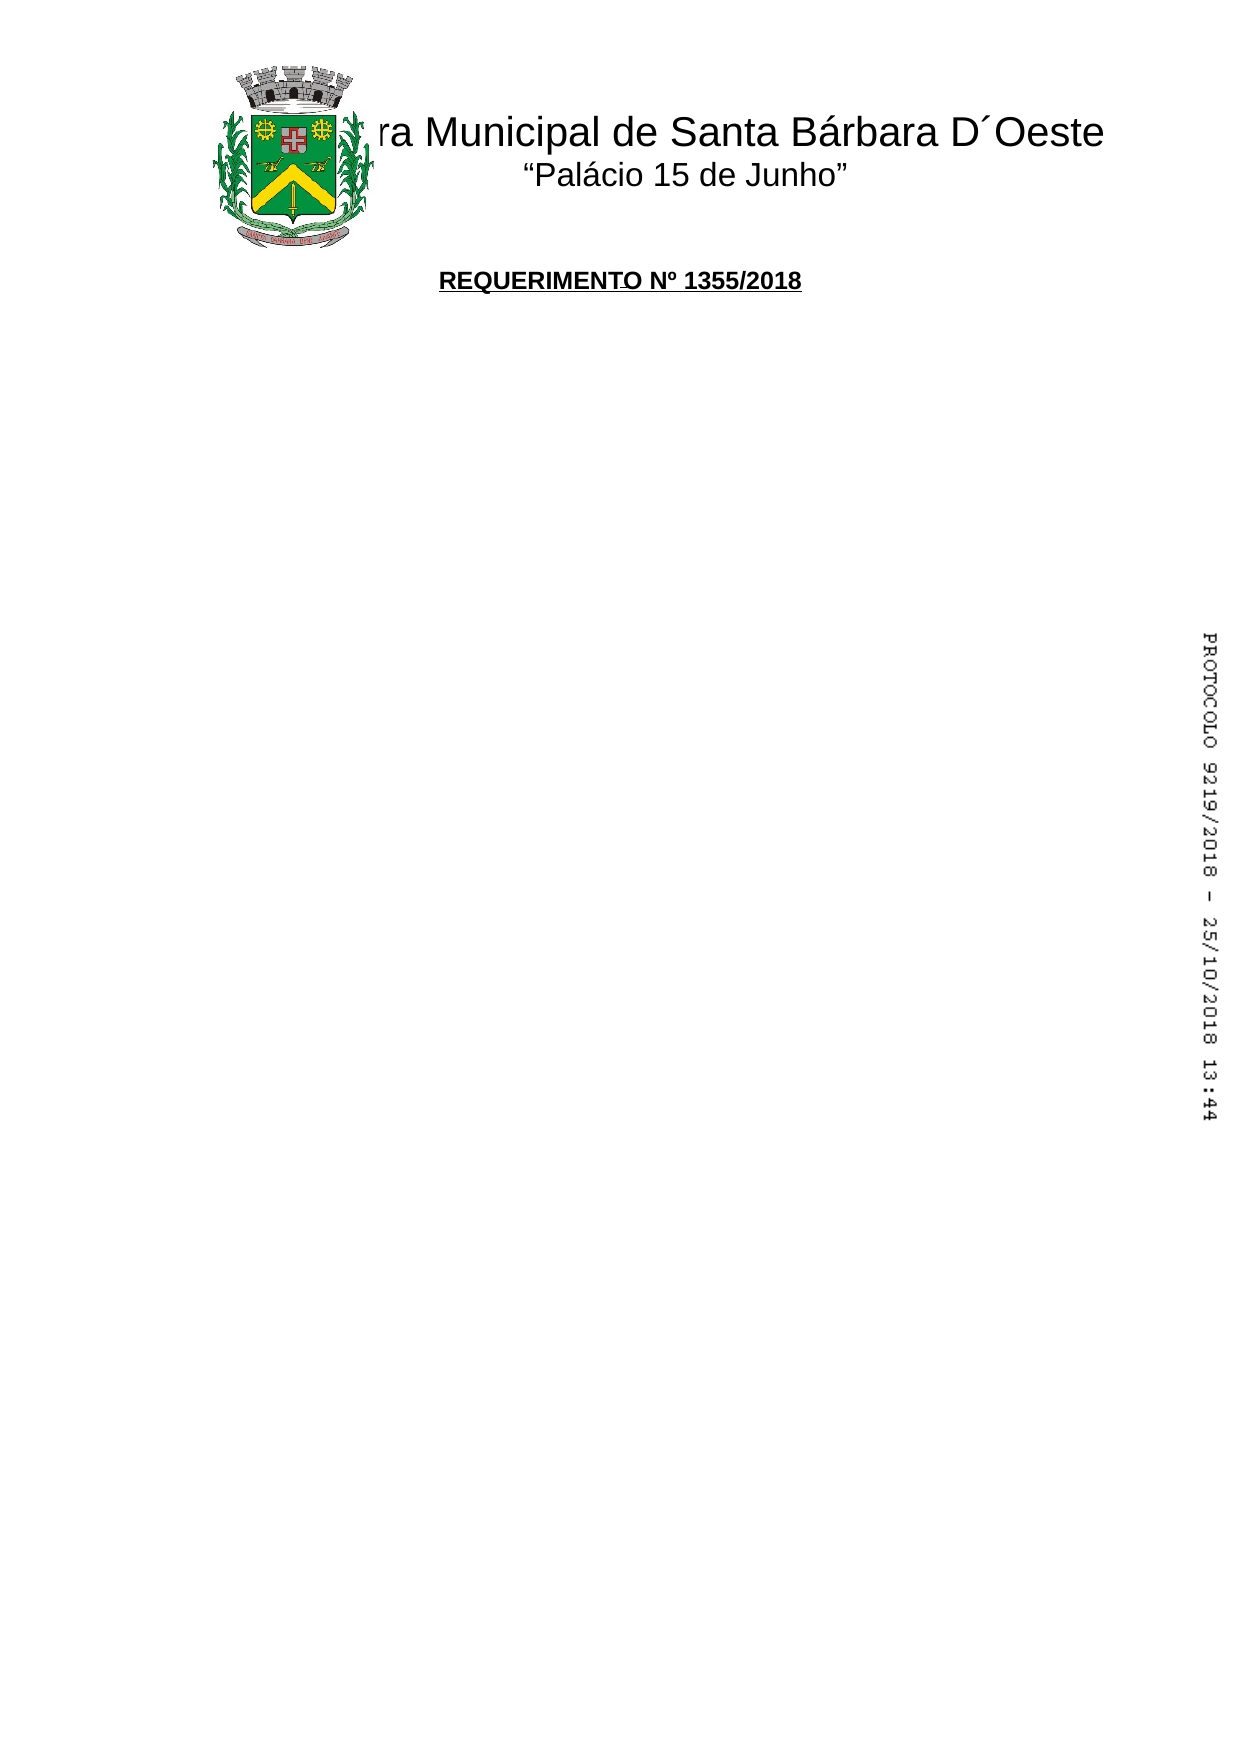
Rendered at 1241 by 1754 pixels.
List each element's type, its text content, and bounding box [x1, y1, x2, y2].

picture [212, 66, 381, 255]
picture [1177, 629, 1241, 1125]
title REQUERIMENTO Nº 1355/2018 [177, 266, 1063, 294]
